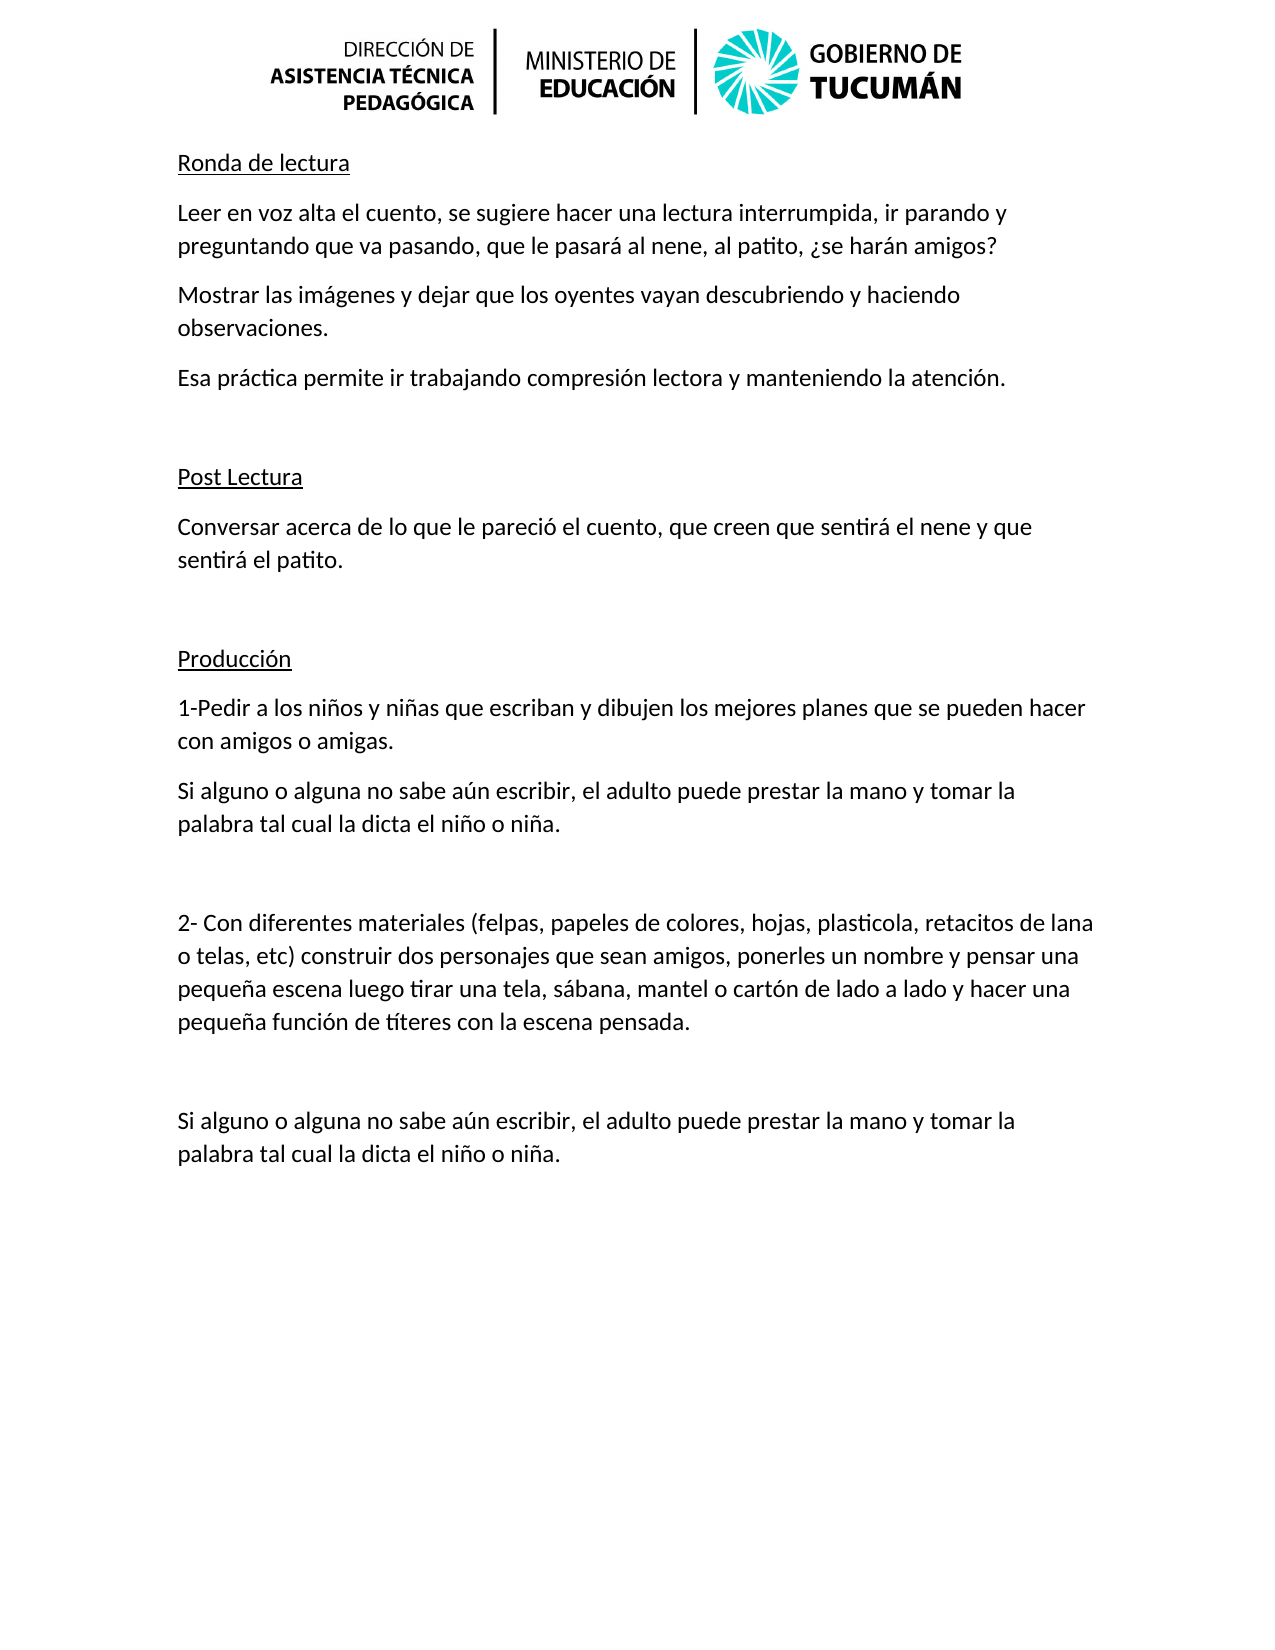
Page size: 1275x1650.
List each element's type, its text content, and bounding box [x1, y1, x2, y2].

text Ronda de lectura [177, 148, 1098, 178]
text Leer en voz alta el cuento, se sugiere hacer una lectura interrumpida, ir parando y preguntando que va pasando, que le pasará al nene, al patito, ¿se harán amigos? [177, 197, 1098, 261]
text Post Lectura [177, 461, 1098, 492]
text Producción [177, 643, 1098, 673]
text Conversar acerca de lo que le pareció el cuento, que creen que sentirá el nene y que sentirá el patito. [177, 511, 1098, 574]
text Esa práctica permite ir trabajando compresión lectora y manteniendo la atención. [177, 362, 1098, 393]
text 1-Pedir a los niños y niñas que escriban y dibujen los mejores planes que se pueden hacer con amigos o amigas. [177, 693, 1098, 756]
text Si alguno o alguna no sabe aún escribir, el adulto puede prestar la mano y tomar la palabra tal cual la dicta el niño o niña. [177, 775, 1098, 838]
picture [177, 1, 1098, 148]
text Si alguno o alguna no sabe aún escribir, el adulto puede prestar la mano y tomar la palabra tal cual la dicta el niño o niña. [177, 1105, 1098, 1168]
text Mostrar las imágenes y dejar que los oyentes vayan descubriendo y haciendo observaciones. [177, 280, 1098, 343]
text 2- Con diferentes materiales (felpas, papeles de colores, hojas, plasticola, retacitos de lana o telas, etc) construir dos personajes que sean amigos, ponerles un nombre y pensar una pequeña escena luego tirar una tela, sábana, mantel o cartón de lado a lado y hacer una pequeña función de títeres con la escena pensada. [177, 907, 1098, 1036]
